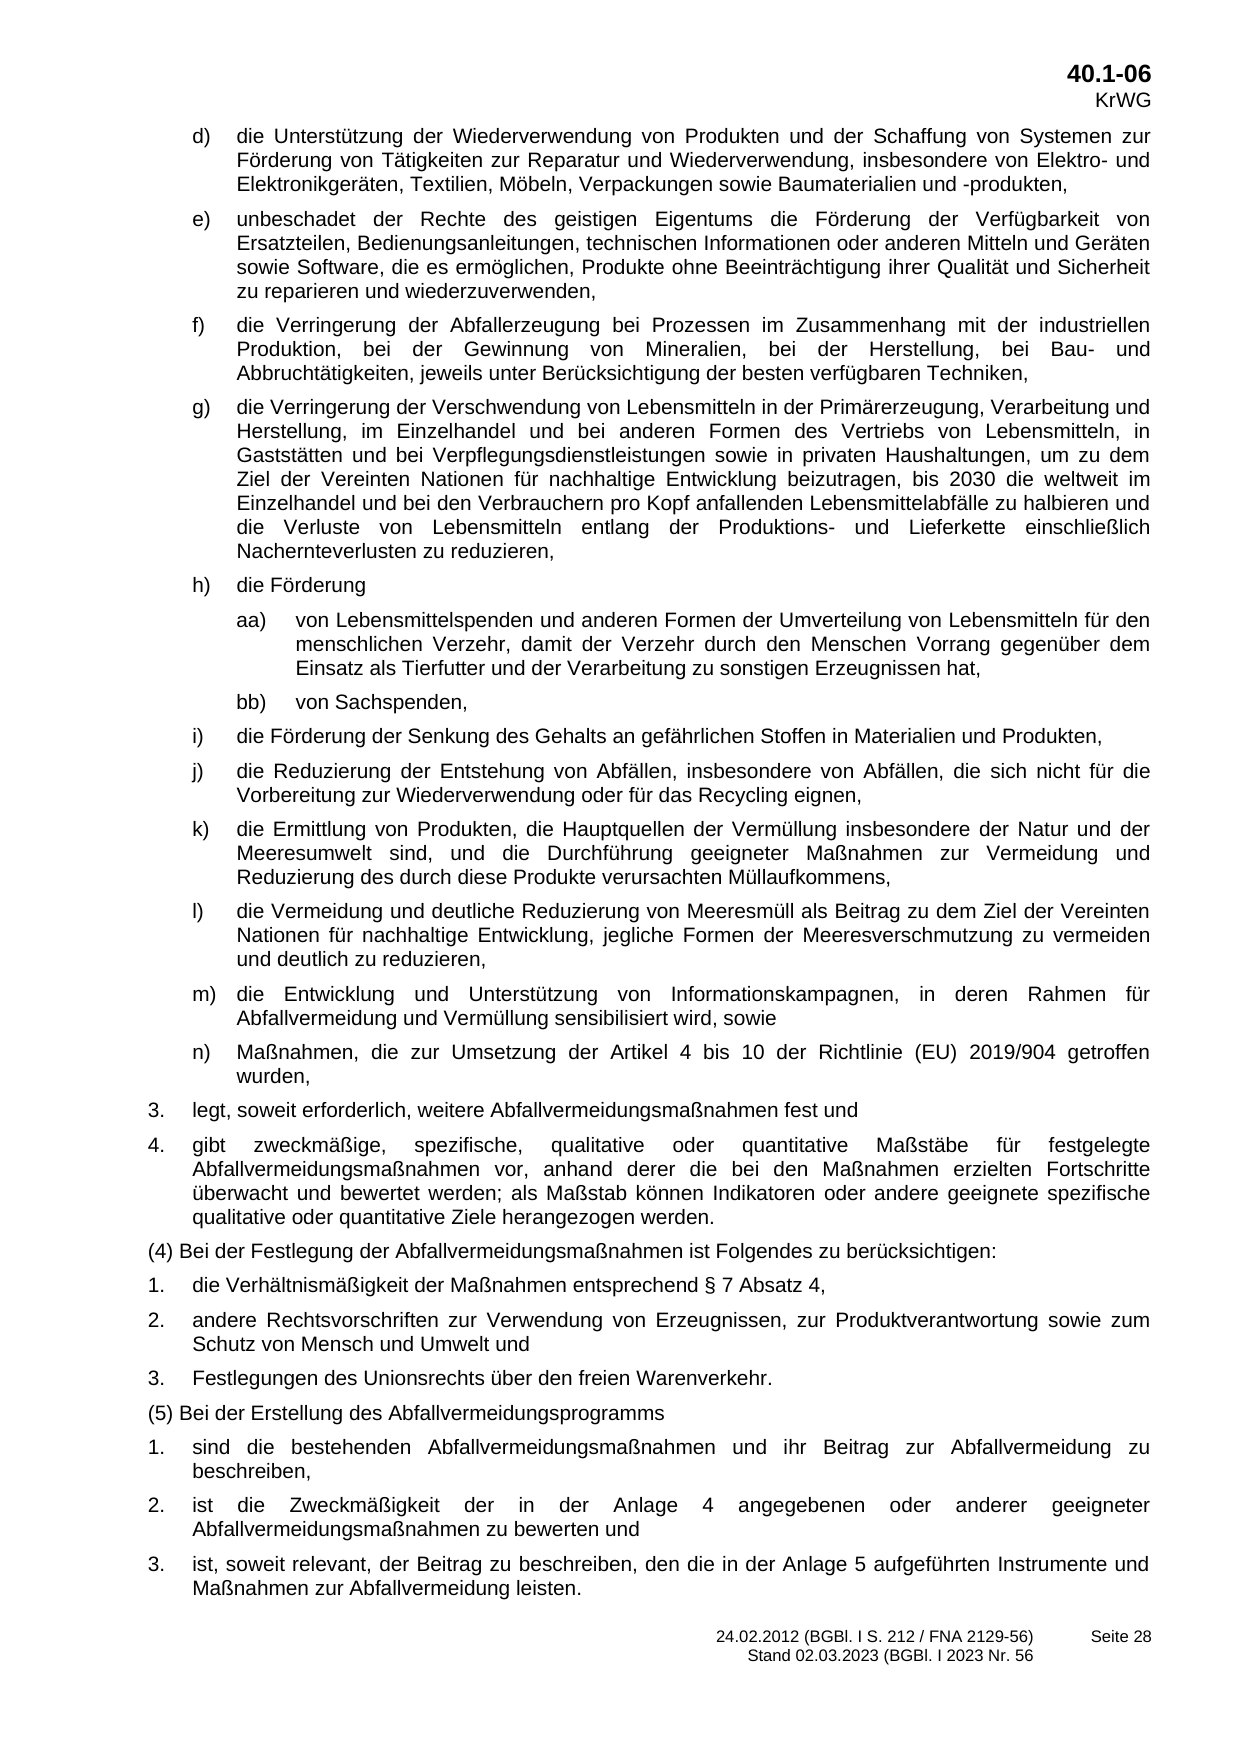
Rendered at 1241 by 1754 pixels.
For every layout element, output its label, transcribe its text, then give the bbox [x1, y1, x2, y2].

text k) die Ermittlung von Produkten, die Hauptquellen der Vermüllung insbesondere der Natur und der Meeresumwelt sind, und die Durchführung geeigneter Maßnahmen zur Vermeidung und Reduzierung des durch diese Produkte verursachten Müllaufkommens, [192, 817, 1152, 889]
text n) Maßnahmen, die zur Umsetzung der Artikel 4 bis 10 der Richtlinie (EU) 2019/904 getroffen wurden, [192, 1040, 1152, 1088]
text m) die Entwicklung und Unterstützung von Informationskampagnen, in deren Rahmen für Abfallvermeidung und Vermüllung sensibilisiert wird, sowie [192, 982, 1152, 1029]
text h) die Förderung [192, 573, 1152, 597]
text aa) von Lebensmittelspenden und anderen Formen der Umverteilung von Lebensmitteln für den menschlichen Verzehr, damit der Verzehr durch den Menschen Vorrang gegenüber dem Einsatz als Tierfutter und der Verarbeitung zu sonstigen Erzeugnissen hat, [236, 608, 1152, 679]
text j) die Reduzierung der Entstehung von Abfällen, insbesondere von Abfällen, die sich nicht für die Vorbereitung zur Wiederverwendung oder für das Recycling eignen, [192, 759, 1152, 807]
text d) die Unterstützung der Wiederverwendung von Produkten und der Schaffung von Systemen zur Förderung von Tätigkeiten zur Reparatur und Wiederverwendung, insbesondere von Elektro- und Elektronikgeräten, Textilien, Möbeln, Verpackungen sowie Baumaterialien und -produkten, [192, 124, 1152, 196]
text i) die Förderung der Senkung des Gehalts an gefährlichen Stoffen in Materialien und Produkten, [192, 724, 1152, 748]
text f) die Verringerung der Abfallerzeugung bei Prozessen im Zusammenhang mit der industriellen Produktion, bei der Gewinnung von Mineralien, bei der Herstellung, bei Bau- und Abbruchtätigkeiten, jeweils unter Berücksichtigung der besten verfügbaren Techniken, [192, 313, 1152, 385]
text (5) Bei der Erstellung des Abfallvermeidungsprogramms [148, 1400, 1152, 1424]
text g) die Verringerung der Verschwendung von Lebensmitteln in der Primärerzeugung, Verarbeitung und Herstellung, im Einzelhandel und bei anderen Formen des Vertriebs von Lebensmitteln, in Gaststätten und bei Verpflegungsdienstleistungen sowie in privaten Haushaltungen, um zu dem Ziel der Vereinten Nationen für nachhaltige Entwicklung beizutragen, bis 2030 die weltweit im Einzelhandel und bei den Verbrauchern pro Kopf anfallenden Lebensmittelabfälle zu halbieren und die Verluste von Lebensmitteln entlang der Produktions- und Lieferkette einschließlich Nachernteverlusten zu reduzieren, [192, 395, 1152, 563]
text 1. die Verhältnismäßigkeit der Maßnahmen entsprechend § 7 Absatz 4, [148, 1273, 1152, 1297]
text 3. Festlegungen des Unionsrechts über den freien Warenverkehr. [148, 1366, 1152, 1390]
text l) die Vermeidung und deutliche Reduzierung von Meeresmüll als Beitrag zu dem Ziel der Vereinten Nationen für nachhaltige Entwicklung, jegliche Formen der Meeresverschmutzung zu vermeiden und deutlich zu reduzieren, [192, 899, 1152, 971]
text 3. legt, soweit erforderlich, weitere Abfallvermeidungsmaßnahmen fest und [148, 1098, 1152, 1122]
text 3. ist, soweit relevant, der Beitrag zu beschreiben, den die in der Anlage 5 aufgeführten Instrumente und Maßnahmen zur Abfallvermeidung leisten. [148, 1551, 1152, 1599]
text 2. andere Rechtsvorschriften zur Verwendung von Erzeugnissen, zur Produktverantwortung sowie zum Schutz von Mensch und Umwelt und [148, 1308, 1152, 1356]
text 2. ist die Zweckmäßigkeit der in der Anlage 4 angegebenen oder anderer geeigneter Abfallvermeidungsmaßnahmen zu bewerten und [148, 1493, 1152, 1541]
text bb) von Sachspenden, [236, 690, 1152, 714]
text 4. gibt zweckmäßige, spezifische, qualitative oder quantitative Maßstäbe für festgelegte Abfallvermeidungsmaßnahmen vor, anhand derer die bei den Maßnahmen erzielten Fortschritte überwacht und bewertet werden; als Maßstab können Indikatoren oder andere geeignete spezifische qualitative oder quantitative Ziele herangezogen werden. [148, 1133, 1152, 1228]
text (4) Bei der Festlegung der Abfallvermeidungsmaßnahmen ist Folgendes zu berücksichtigen: [148, 1239, 1152, 1263]
text e) unbeschadet der Rechte des geistigen Eigentums die Förderung der Verfügbarkeit von Ersatzteilen, Bedienungsanleitungen, technischen Informationen oder anderen Mitteln und Geräten sowie Software, die es ermöglichen, Produkte ohne Beeinträchtigung ihrer Qualität und Sicherheit zu reparieren und wiederzuverwenden, [192, 207, 1152, 302]
text 1. sind die bestehenden Abfallvermeidungsmaßnahmen und ihr Beitrag zur Abfallvermeidung zu beschreiben, [148, 1435, 1152, 1483]
